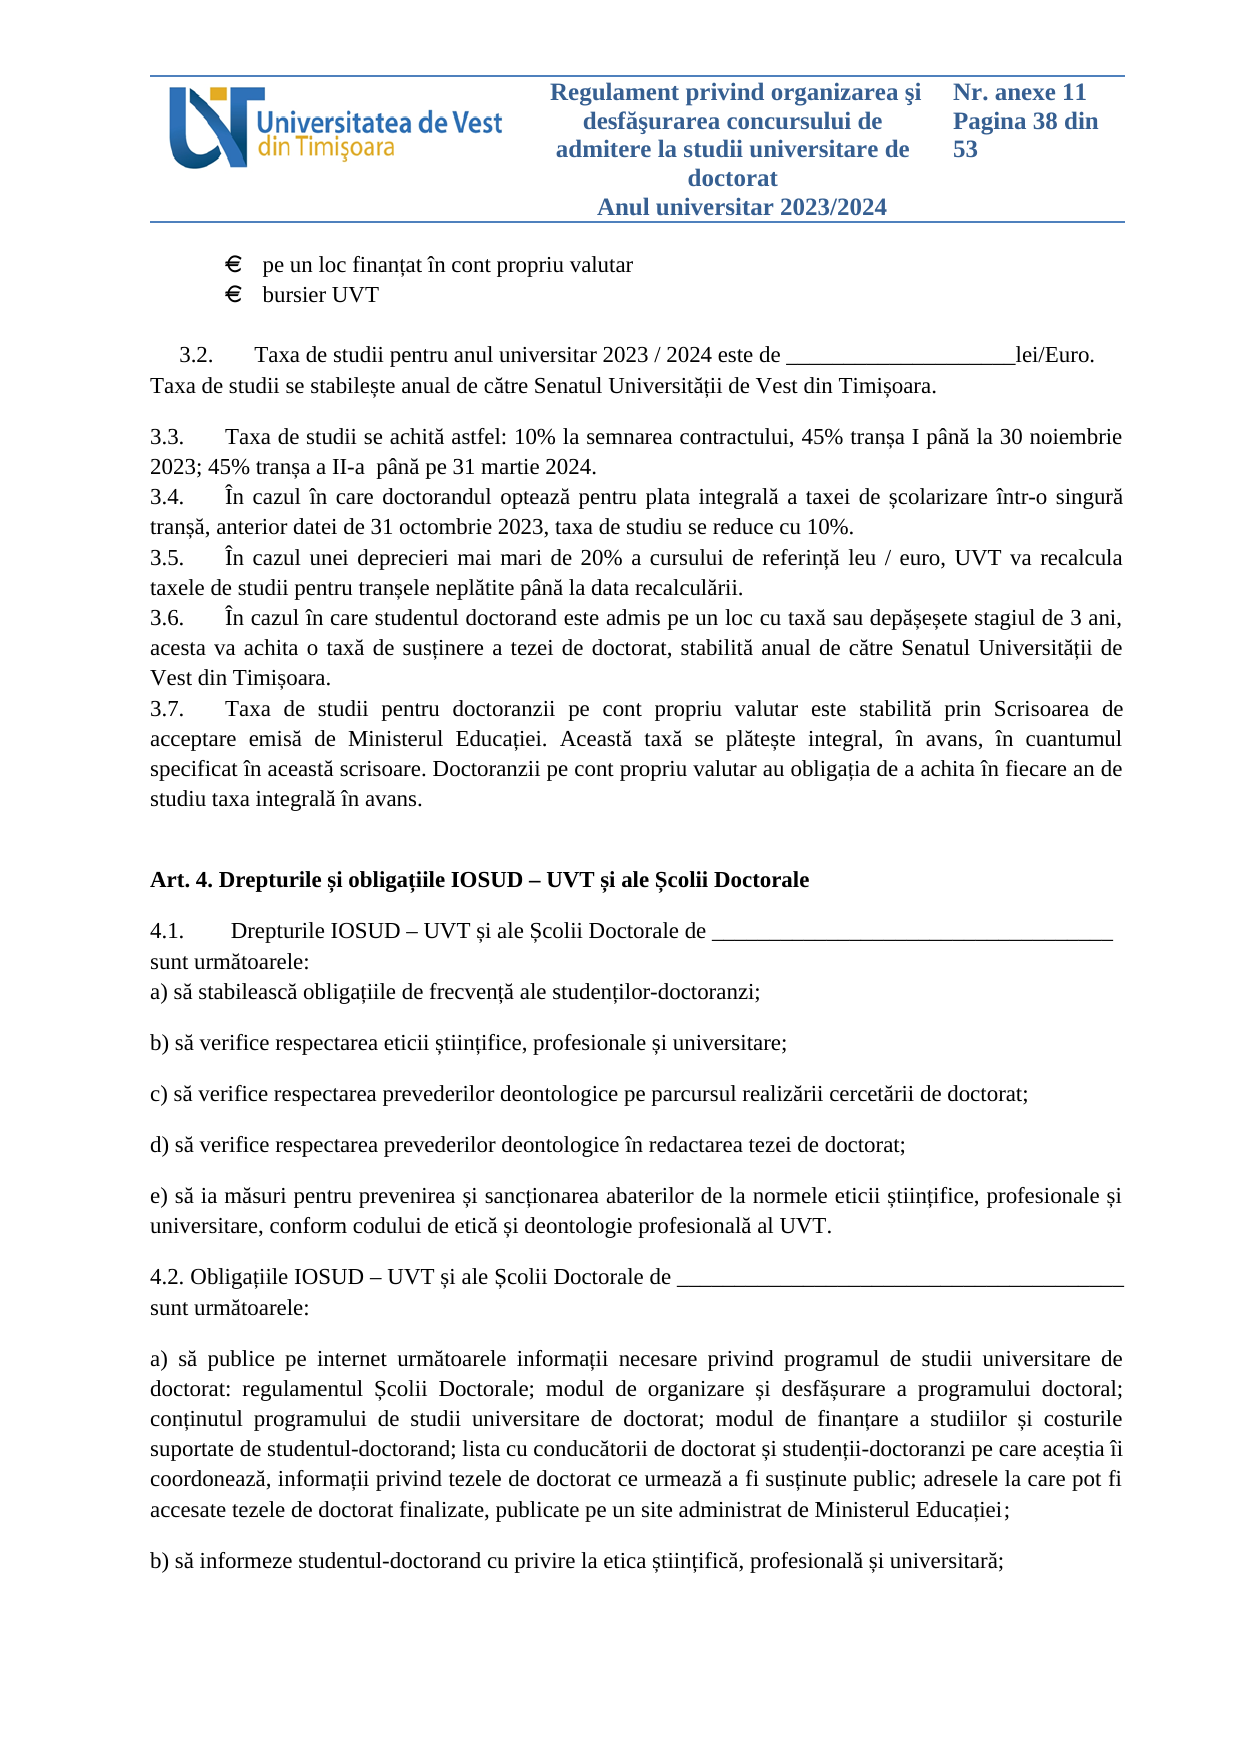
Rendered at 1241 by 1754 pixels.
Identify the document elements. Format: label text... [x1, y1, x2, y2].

picture [161, 77, 510, 179]
text a) să stabilească obligațiile de frecvență ale studenților-doctoranzi; [150, 978, 1125, 1004]
list Taxa de studii pentru doctoranzii pe cont propriu valutar este stabilită prin Scrisoarea de acceptare emisă de Ministerul Educației. Această taxă se plătește integral, în avans, în cuantumul specificat în această scrisoare. Doctoranzii pe cont propriu valutar au obligația de a achita în fiecare an de studiu taxa integrală în avans. [150, 695, 1125, 812]
text d) să verifice respectarea prevederilor deontologice în redactarea tezei de doctorat; [150, 1131, 1125, 1157]
text b) să informeze studentul-doctorand cu privire la etica științifică, profesională și universitară; [150, 1547, 1125, 1573]
text b) să verifice respectarea eticii științifice, profesionale și universitare; [150, 1029, 1125, 1055]
text e) să ia măsuri pentru prevenirea și sancționarea abaterilor de la normele eticii științifice, profesionale și universitare, conform codului de etică și deontologie profesională al UVT. [150, 1182, 1125, 1239]
list În cazul în care studentul doctorand este admis pe un loc cu taxă sau depășeșete stagiul de 3 ani, acesta va achita o taxă de susținere a tezei de doctorat, stabilită anual de către Senatul Universității de Vest din Timișoara. [150, 604, 1125, 691]
list Taxa de studii se achită astfel: 10% la semnarea contractului, 45% tranșa I până la 30 noiembrie 2023; 45% tranșa a II-a până pe 31 martie 2024. [150, 423, 1125, 479]
list În cazul în care doctorandul optează pentru plata integrală a taxei de școlarizare într-o singură tranșă, anterior datei de 31 octombrie 2023, taxa de studiu se reduce cu 10%. [150, 483, 1125, 540]
text c) să verifice respectarea prevederilor deontologice pe parcursul realizării cercetării de doctorat; [150, 1080, 1125, 1106]
list În cazul unei deprecieri mai mari de 20% a cursului de referință leu / euro, UVT va recalcula taxele de studii pentru tranșele neplătite până la data recalculării. [150, 544, 1125, 600]
text Taxa de studii se stabilește anual de către Senatul Universității de Vest din Timișoara. [150, 372, 1125, 398]
text Art. 4. Drepturile și obligațiile IOSUD – UVT și ale Școlii Doctorale [150, 867, 1125, 893]
list bursier UVT [225, 281, 1125, 307]
list pe un loc finanțat în cont propriu valutar [225, 251, 1125, 277]
list Drepturile IOSUD – UVT și ale Școlii Doctorale de ___________________________________ sunt următoarele: [150, 918, 1125, 974]
text 4.2. Obligațiile IOSUD – UVT și ale Școlii Doctorale de _______________________________________ sunt următoarele: [150, 1263, 1125, 1320]
list Taxa de studii pentru anul universitar 2023 / 2024 este de ____________________lei/Euro. [150, 342, 1125, 368]
text a) să publice pe internet următoarele informații necesare privind programul de studii universitare de doctorat: regulamentul Școlii Doctorale; modul de organizare și desfășurare a programului doctoral; conținutul programului de studii universitare de doctorat; modul de finanțare a studiilor și costurile suportate de studentul-doctorand; lista cu conducătorii de doctorat și studenții-doctoranzi pe care aceștia îi coordonează, informații privind tezele de doctorat ce urmează a fi susținute public; adresele la care pot fi accesate tezele de doctorat finalizate, publicate pe un site administrat de Ministerul Educației; [150, 1345, 1125, 1522]
